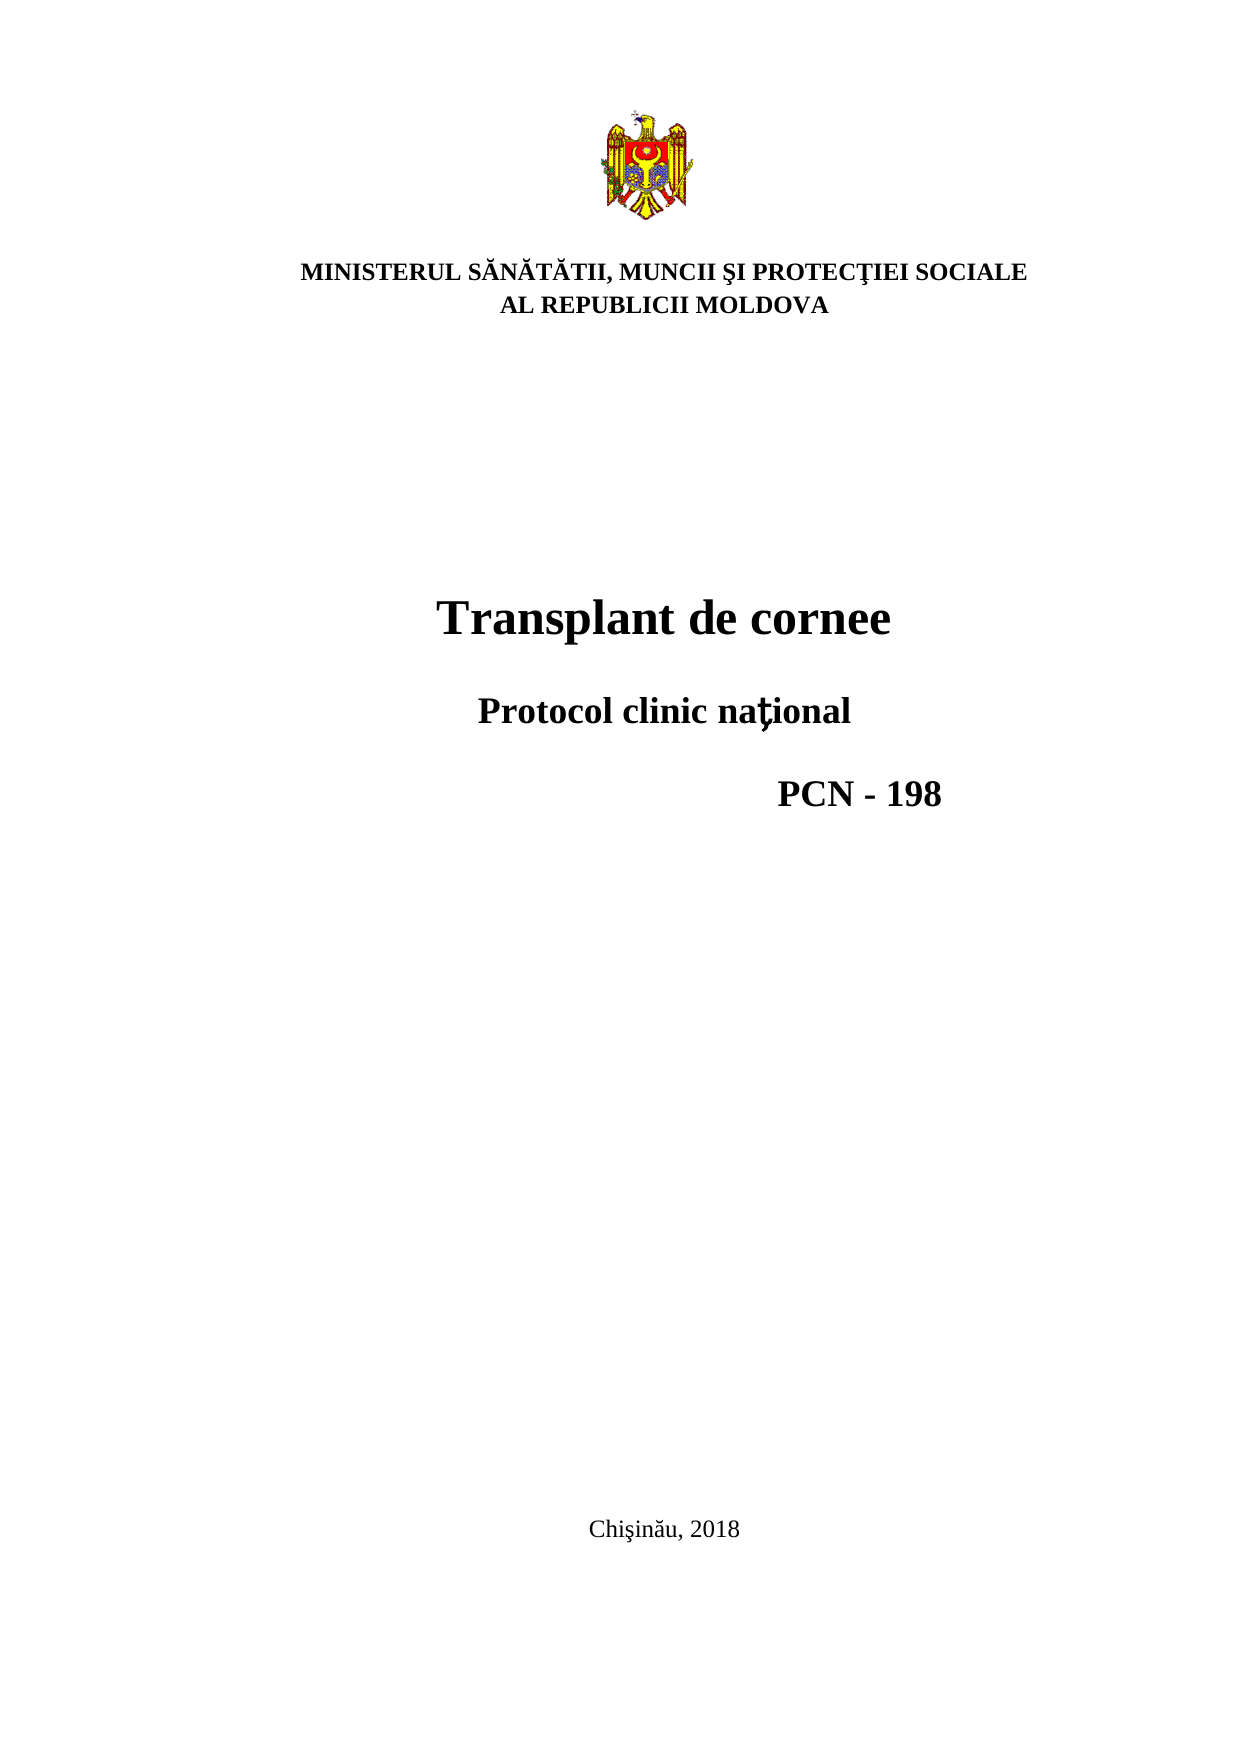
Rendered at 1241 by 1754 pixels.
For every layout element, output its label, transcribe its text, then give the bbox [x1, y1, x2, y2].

text Protocol clinic național [177, 686, 1151, 732]
text PCN - 198 [177, 772, 1151, 815]
text Transplant de cornee [177, 587, 1151, 645]
text AL REPUBLICII MOLDOVA [177, 290, 1151, 319]
text Chişinău, 2018 [177, 1514, 1151, 1543]
text MINISTERUL SĂNĂTĂTII, MUNCII ŞI PROTECŢIEI SOCIALE [177, 257, 1151, 286]
